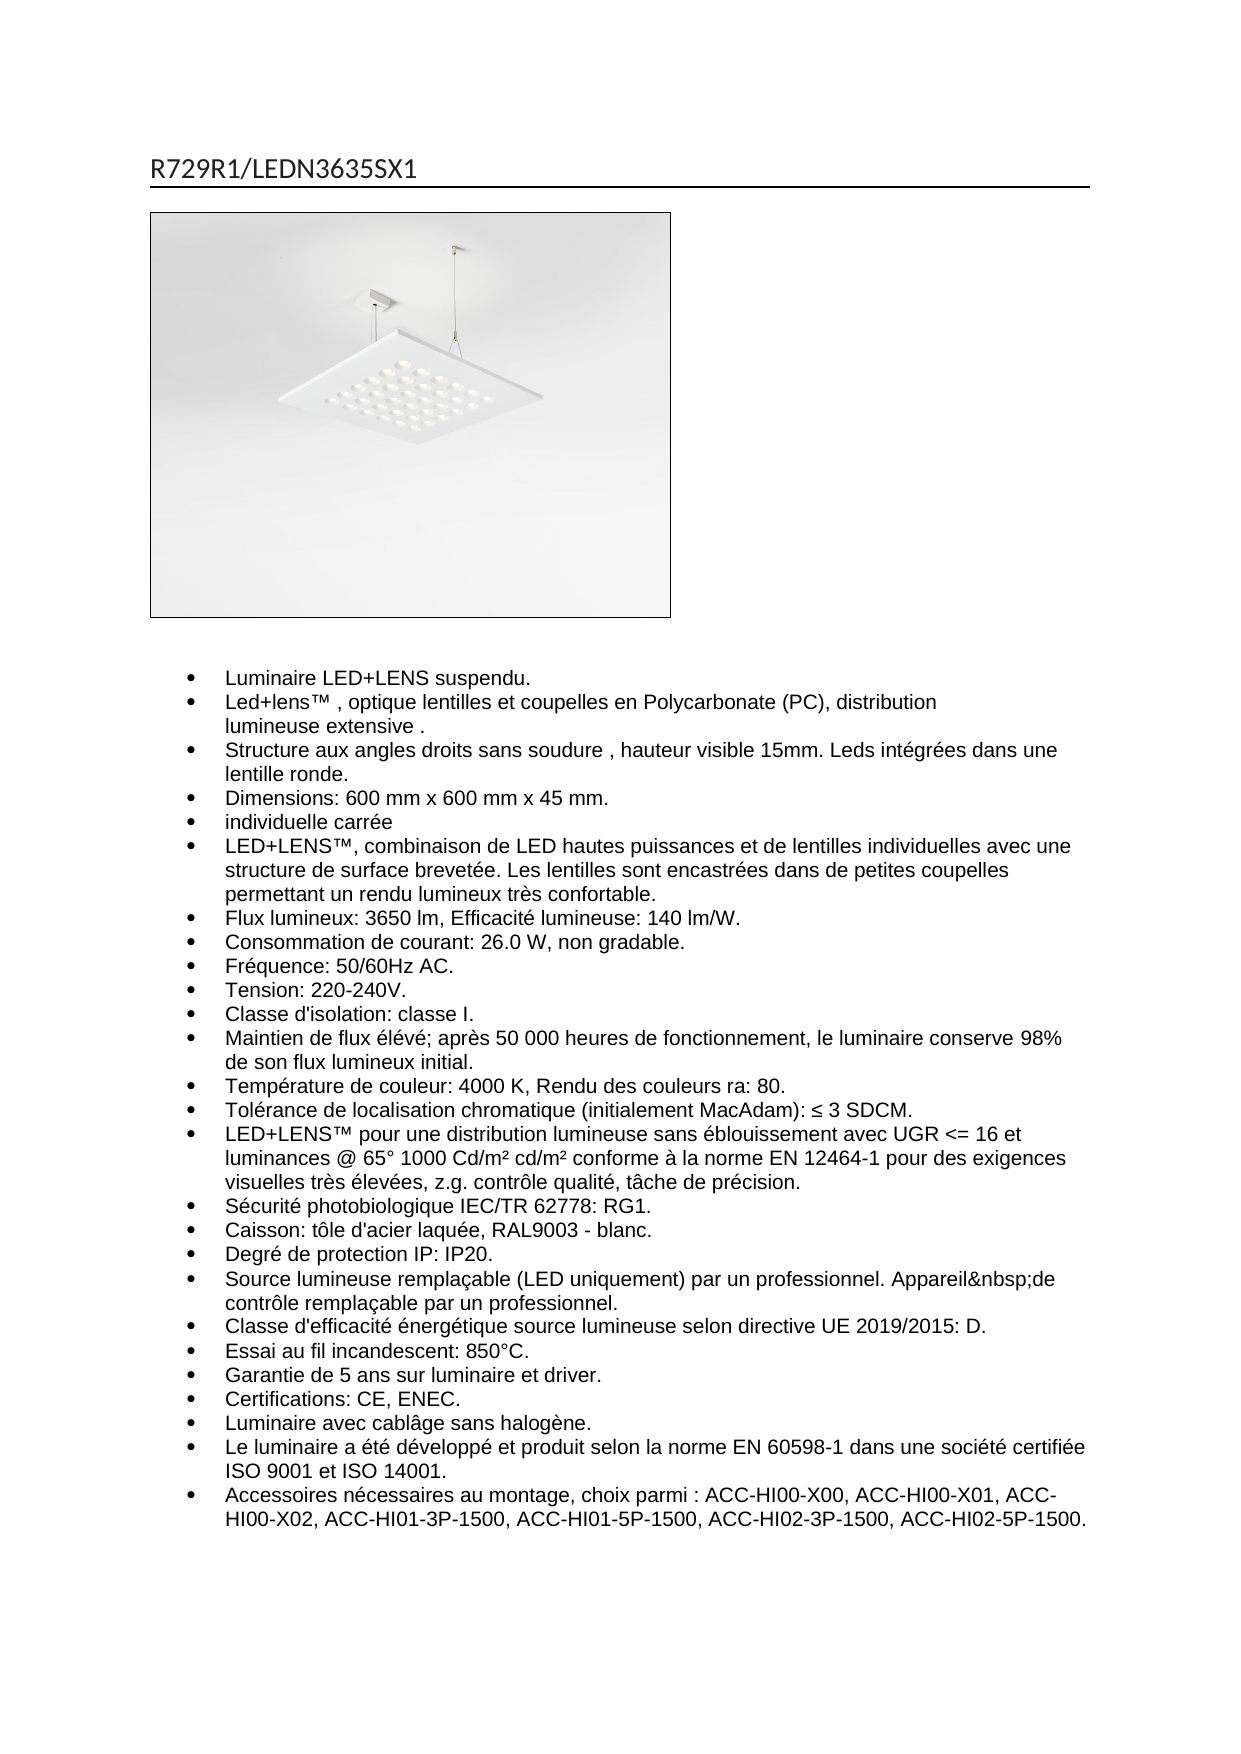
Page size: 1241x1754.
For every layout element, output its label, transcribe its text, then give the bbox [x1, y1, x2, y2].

list Luminaire LED+LENS suspendu. [187, 666, 1090, 689]
list Tolérance de localisation chromatique (initialement MacAdam): ≤ 3 SDCM. [187, 1098, 1090, 1122]
picture [151, 213, 670, 617]
list Consommation de courant: 26.0 W, non gradable. [187, 930, 1090, 954]
list Accessoires nécessaires au montage, choix parmi : ACC-HI00-X00, ACC-HI00-X01, ACC-HI00-X02, ACC-HI01-3P-1500, ACC-HI01-5P-1500, ACC-HI02-3P-1500, ACC-HI02-5P-1500. [187, 1483, 1090, 1531]
list Luminaire avec cablâge sans halogène. [187, 1411, 1090, 1435]
list Classe d'isolation: classe I. [187, 1002, 1090, 1026]
list Degré de protection IP: IP20. [187, 1242, 1090, 1266]
text R729R1/LEDN3635SX1 [150, 150, 1090, 186]
list Led+lens™ , optique lentilles et coupelles en Polycarbonate (PC), distribution lumineuse extensive . [187, 689, 1090, 738]
list Maintien de flux élévé; après 50 000 heures de fonctionnement, le luminaire conserve 98% de son flux lumineux initial. [187, 1026, 1090, 1074]
list Température de couleur: 4000 K, Rendu des couleurs ra: 80. [187, 1074, 1090, 1098]
list Garantie de 5 ans sur luminaire et driver. [187, 1362, 1090, 1387]
list Essai au fil incandescent: 850°C. [187, 1338, 1090, 1362]
list Structure aux angles droits sans soudure , hauteur visible 15mm. Leds intégrées dans une lentille ronde. [187, 738, 1090, 786]
list LED+LENS™ pour une distribution lumineuse sans éblouissement avec UGR <= 16 et luminances @ 65° 1000 Cd/m² cd/m² conforme à la norme EN 12464-1 pour des exigences visuelles très élevées, z.g. contrôle qualité, tâche de précision. [187, 1122, 1090, 1194]
list Tension: 220-240V. [187, 978, 1090, 1002]
list Fréquence: 50/60Hz AC. [187, 954, 1090, 978]
list Source lumineuse remplaçable (LED uniquement) par un professionnel. Appareil&nbsp;de contrôle remplaçable par un professionnel. [187, 1266, 1090, 1314]
list Flux lumineux: 3650 lm, Efficacité lumineuse: 140 lm/W. [187, 906, 1090, 930]
list LED+LENS™, combinaison de LED hautes puissances et de lentilles individuelles avec une structure de surface brevetée. Les lentilles sont encastrées dans de petites coupelles permettant un rendu lumineux très confortable. [187, 834, 1090, 906]
list Dimensions: 600 mm x 600 mm x 45 mm. [187, 786, 1090, 810]
list Sécurité photobiologique IEC/TR 62778: RG1. [187, 1194, 1090, 1218]
list Caisson: tôle d'acier laquée, RAL9003 - blanc. [187, 1218, 1090, 1242]
list Classe d'efficacité énergétique source lumineuse selon directive UE 2019/2015: D. [187, 1314, 1090, 1338]
list Le luminaire a été développé et produit selon la norme EN 60598-1 dans une société certifiée ISO 9001 et ISO 14001. [187, 1435, 1090, 1483]
list individuelle carrée [187, 810, 1090, 834]
list Certifications: CE, ENEC. [187, 1387, 1090, 1411]
